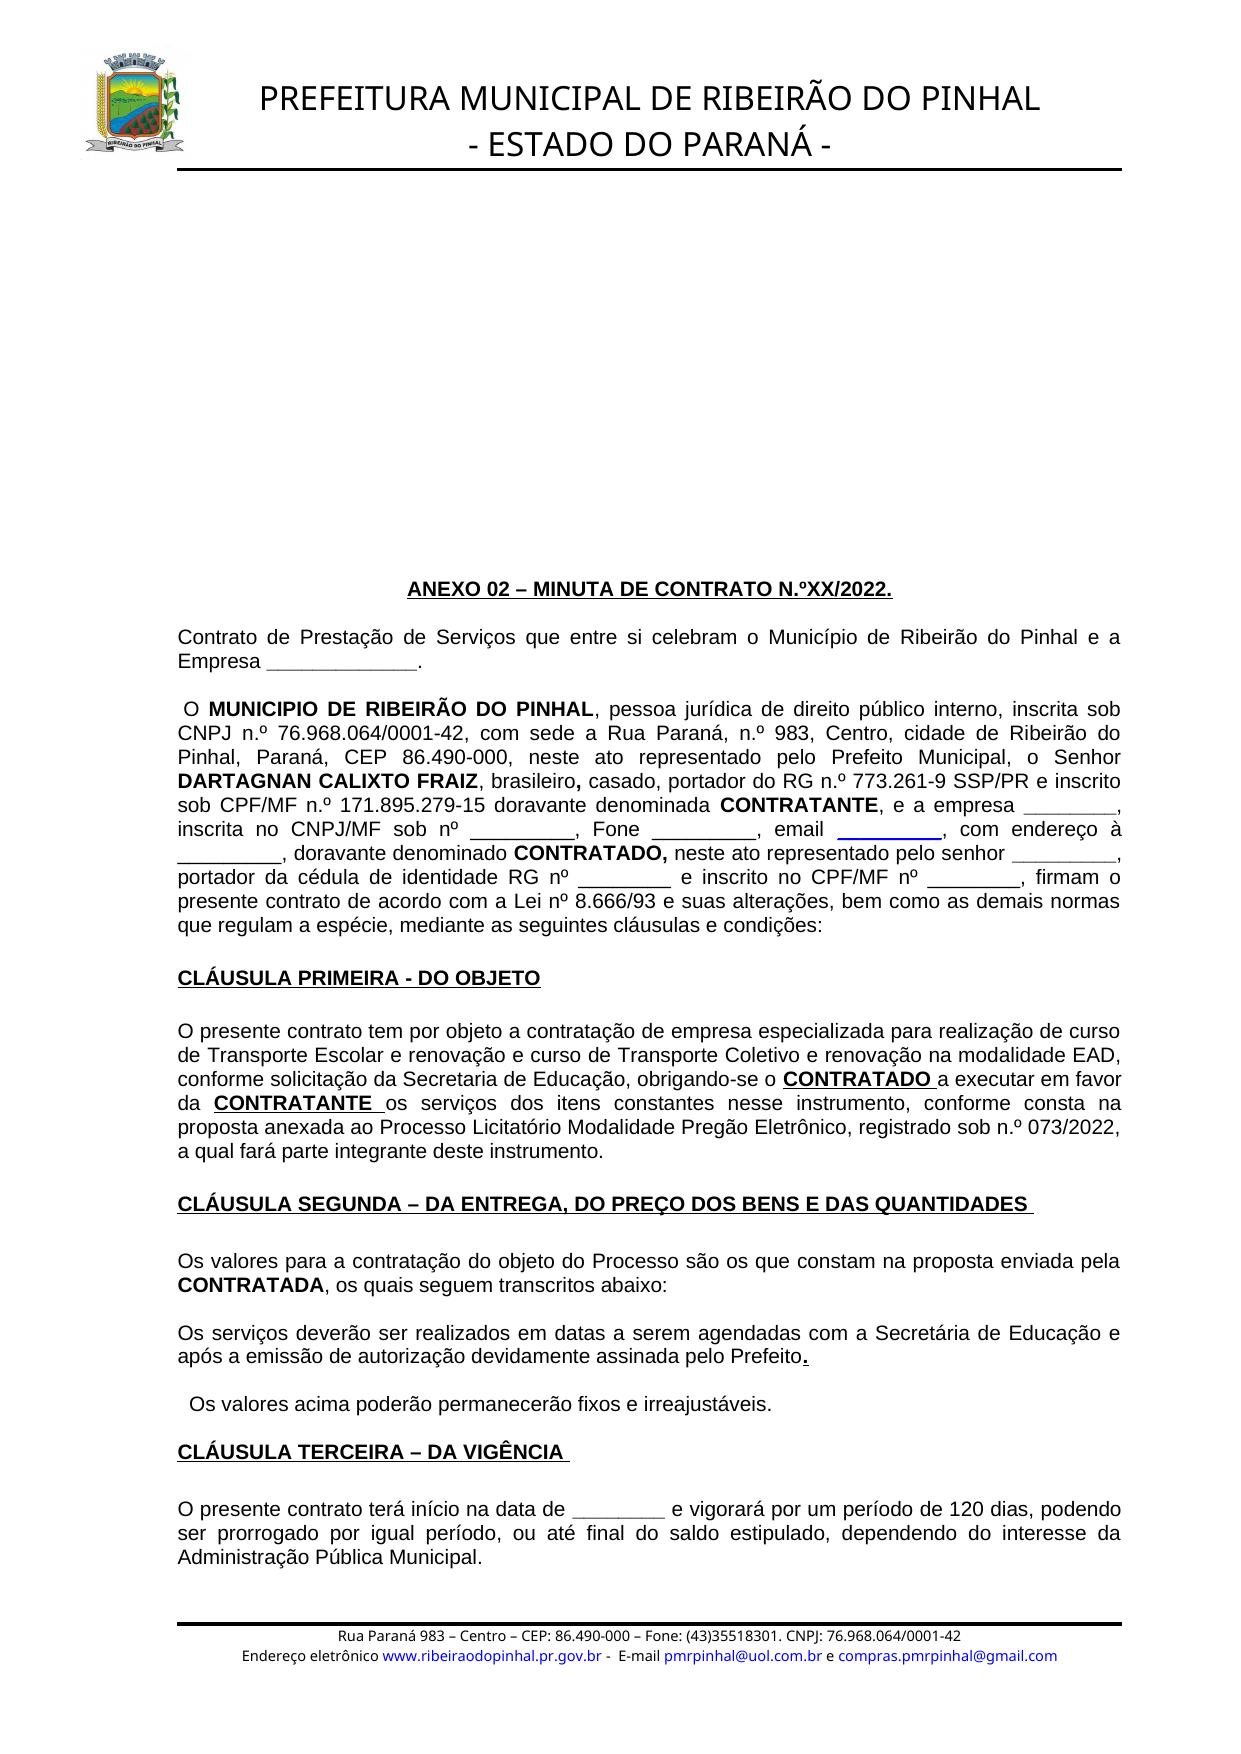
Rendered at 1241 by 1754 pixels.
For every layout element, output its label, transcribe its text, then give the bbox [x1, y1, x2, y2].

text Os serviços deverão ser realizados em datas a serem agendadas com a Secretária de Educação e após a emissão de autorização devidamente assinada pelo Prefeito. [177, 1320, 1122, 1368]
text O presente contrato tem por objeto a contratação de empresa especializada para realização de curso de Transporte Escolar e renovação e curso de Transporte Coletivo e renovação na modalidade EAD, conforme solicitação da Secretaria de Educação, obrigando-se o CONTRATADO a executar em favor da CONTRATANTE os serviços dos itens constantes nesse instrumento, conforme consta na proposta anexada ao Processo Licitatório Modalidade Pregão Eletrônico, registrado sob n.º 073/2022, a qual fará parte integrante deste instrumento. [177, 1019, 1122, 1163]
text CLÁUSULA PRIMEIRA - DO OBJETO [177, 966, 1122, 990]
text Os valores para a contratação do objeto do Processo são os que constam na proposta enviada pela CONTRATADA, os quais seguem transcritos abaixo: [177, 1248, 1122, 1296]
text O presente contrato terá início na data de ________ e vigorará por um período de 120 dias, podendo ser prorrogado por igual período, ou até final do saldo estipulado, dependendo do interesse da Administração Pública Municipal. [177, 1497, 1122, 1569]
text Os valores acima poderão permanecerão fixos e irreajustáveis. [177, 1392, 1122, 1416]
text O MUNICIPIO DE RIBEIRÃO DO PINHAL, pessoa jurídica de direito público interno, inscrita sob CNPJ n.º 76.968.064/0001-42, com sede a Rua Paraná, n.º 983, Centro, cidade de Ribeirão do Pinhal, Paraná, CEP 86.490-000, neste ato representado pelo Prefeito Municipal, o Senhor DARTAGNAN CALIXTO FRAIZ, brasileiro, casado, portador do RG n.º 773.261-9 SSP/PR e inscrito sob CPF/MF n.º 171.895.279-15 doravante denominada CONTRATANTE, e a empresa ________, inscrita no CNPJ/MF sob nº _________, Fone _________, email _________, com endereço à _________, doravante denominado CONTRATADO, neste ato representado pelo senhor _________, portador da cédula de identidade RG nº ________ e inscrito no CPF/MF nº ________, firmam o presente contrato de acordo com a Lei nº 8.666/93 e suas alterações, bem como as demais normas que regulam a espécie, mediante as seguintes cláusulas e condições: [177, 697, 1122, 937]
picture [79, 45, 192, 160]
text Contrato de Prestação de Serviços que entre si celebram o Município de Ribeirão do Pinhal e a Empresa _____________. [177, 625, 1122, 673]
text CLÁUSULA TERCEIRA – DA VIGÊNCIA [177, 1440, 1122, 1464]
text CLÁUSULA SEGUNDA – DA ENTREGA, DO PREÇO DOS BENS E DAS QUANTIDADES [177, 1192, 1122, 1216]
text ANEXO 02 – MINUTA DE CONTRATO N.ºXX/2022. [177, 577, 1122, 601]
